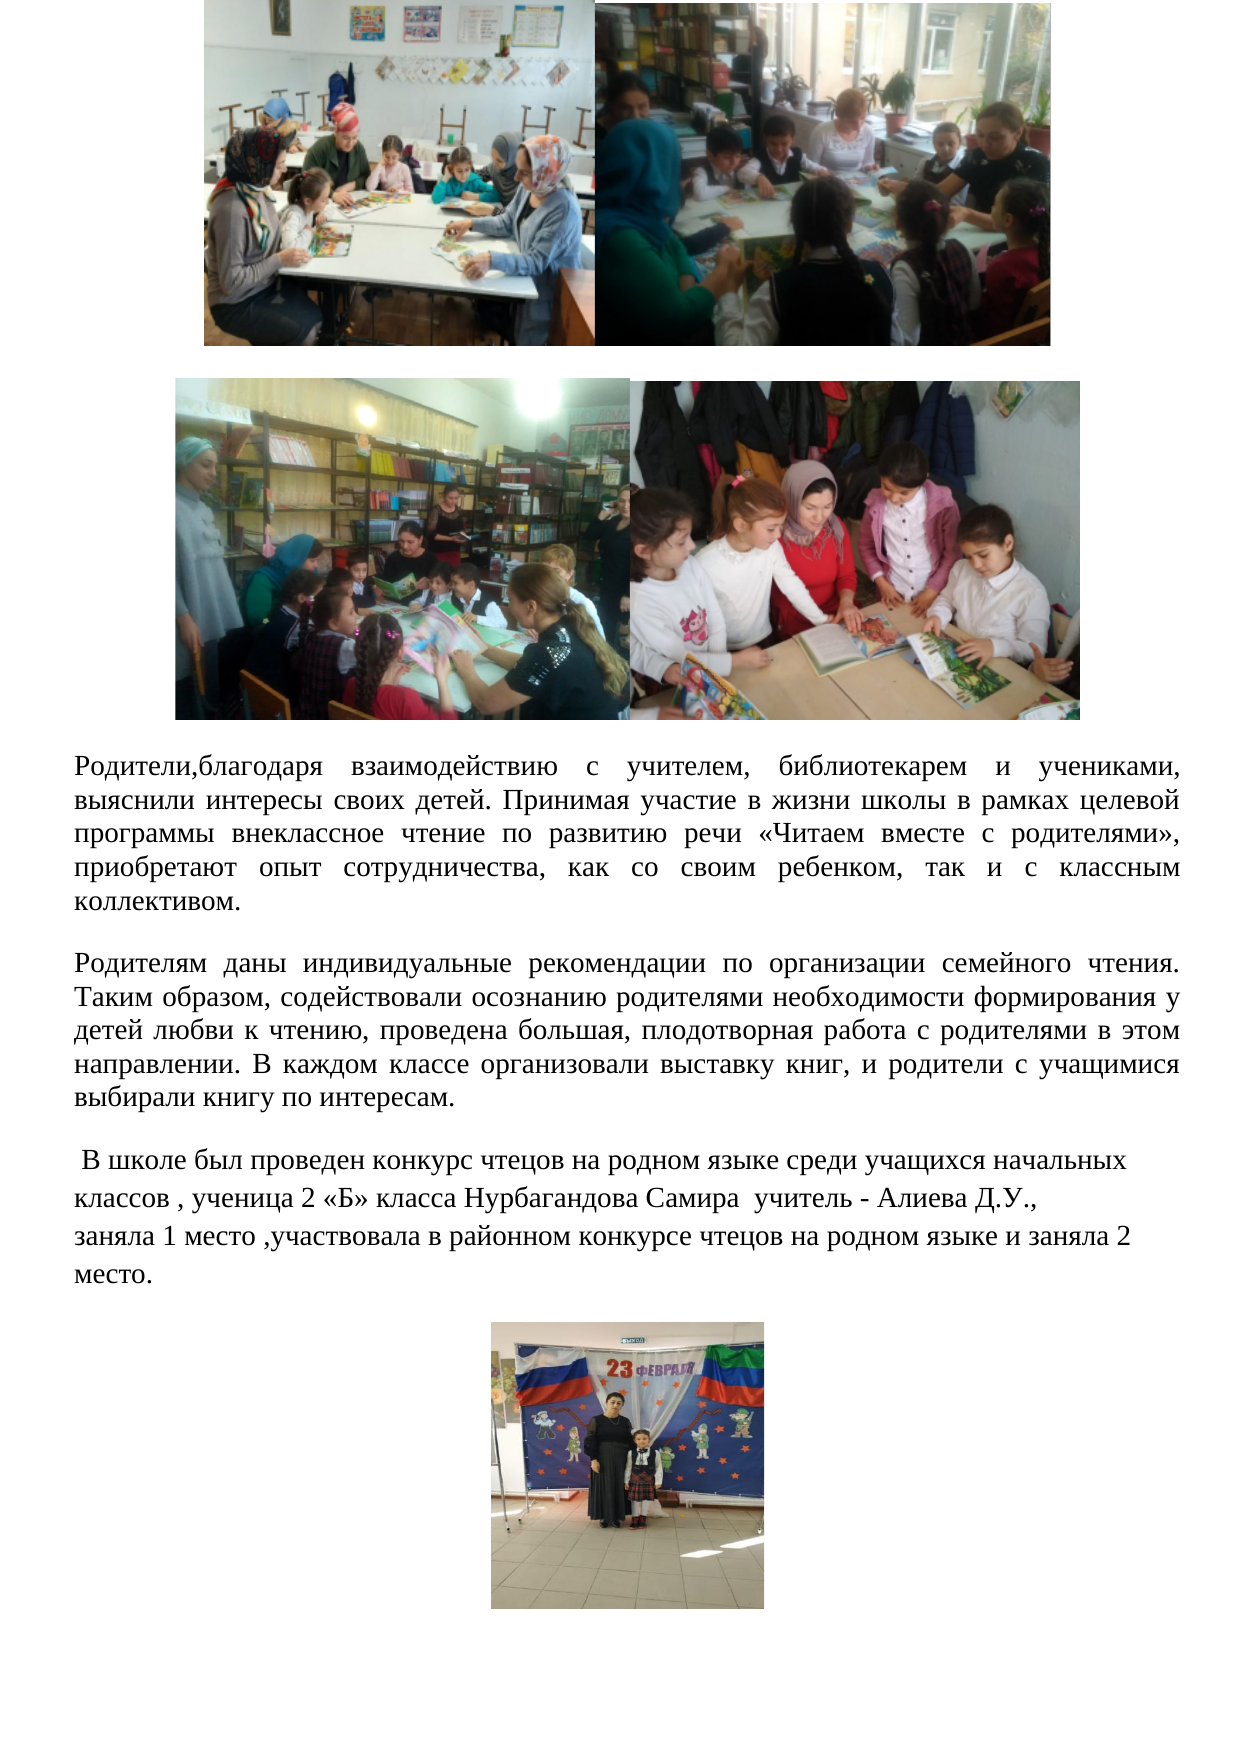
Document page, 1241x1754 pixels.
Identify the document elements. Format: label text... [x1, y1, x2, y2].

text заняла 1 место ,участвовала в районном конкурсе чтецов на родном языке и заняла 2 место. [74, 1218, 1181, 1289]
text Родителям даны индивидуальные рекомендации по организации семейного чтения. Таким образом, содействовали осознанию родителями необходимости формирования у детей любви к чтению, проведена большая, плодотворная работа с родителями в этом направлении. В каждом классе организовали выставку книг, и родители с учащимися выбирали книгу по интересам. [74, 945, 1181, 1113]
picture [491, 1322, 765, 1609]
picture [175, 378, 1080, 720]
picture [204, 0, 1052, 346]
text В школе был проведен конкурс чтецов на родном языке среди учащихся начальных классов , ученица 2 «Б» класса Нурбагандова Самира учитель - Алиева Д.У., [74, 1142, 1181, 1214]
text Родители,благодаря взаимодействию с учителем, библиотекарем и учениками, выяснили интересы своих детей. Принимая участие в жизни школы в рамках целевой программы внеклассное чтение по развитию речи «Читаем вместе с родителями», приобретают опыт сотрудничества, как со своим ребенком, так и с классным коллективом. [74, 748, 1181, 916]
